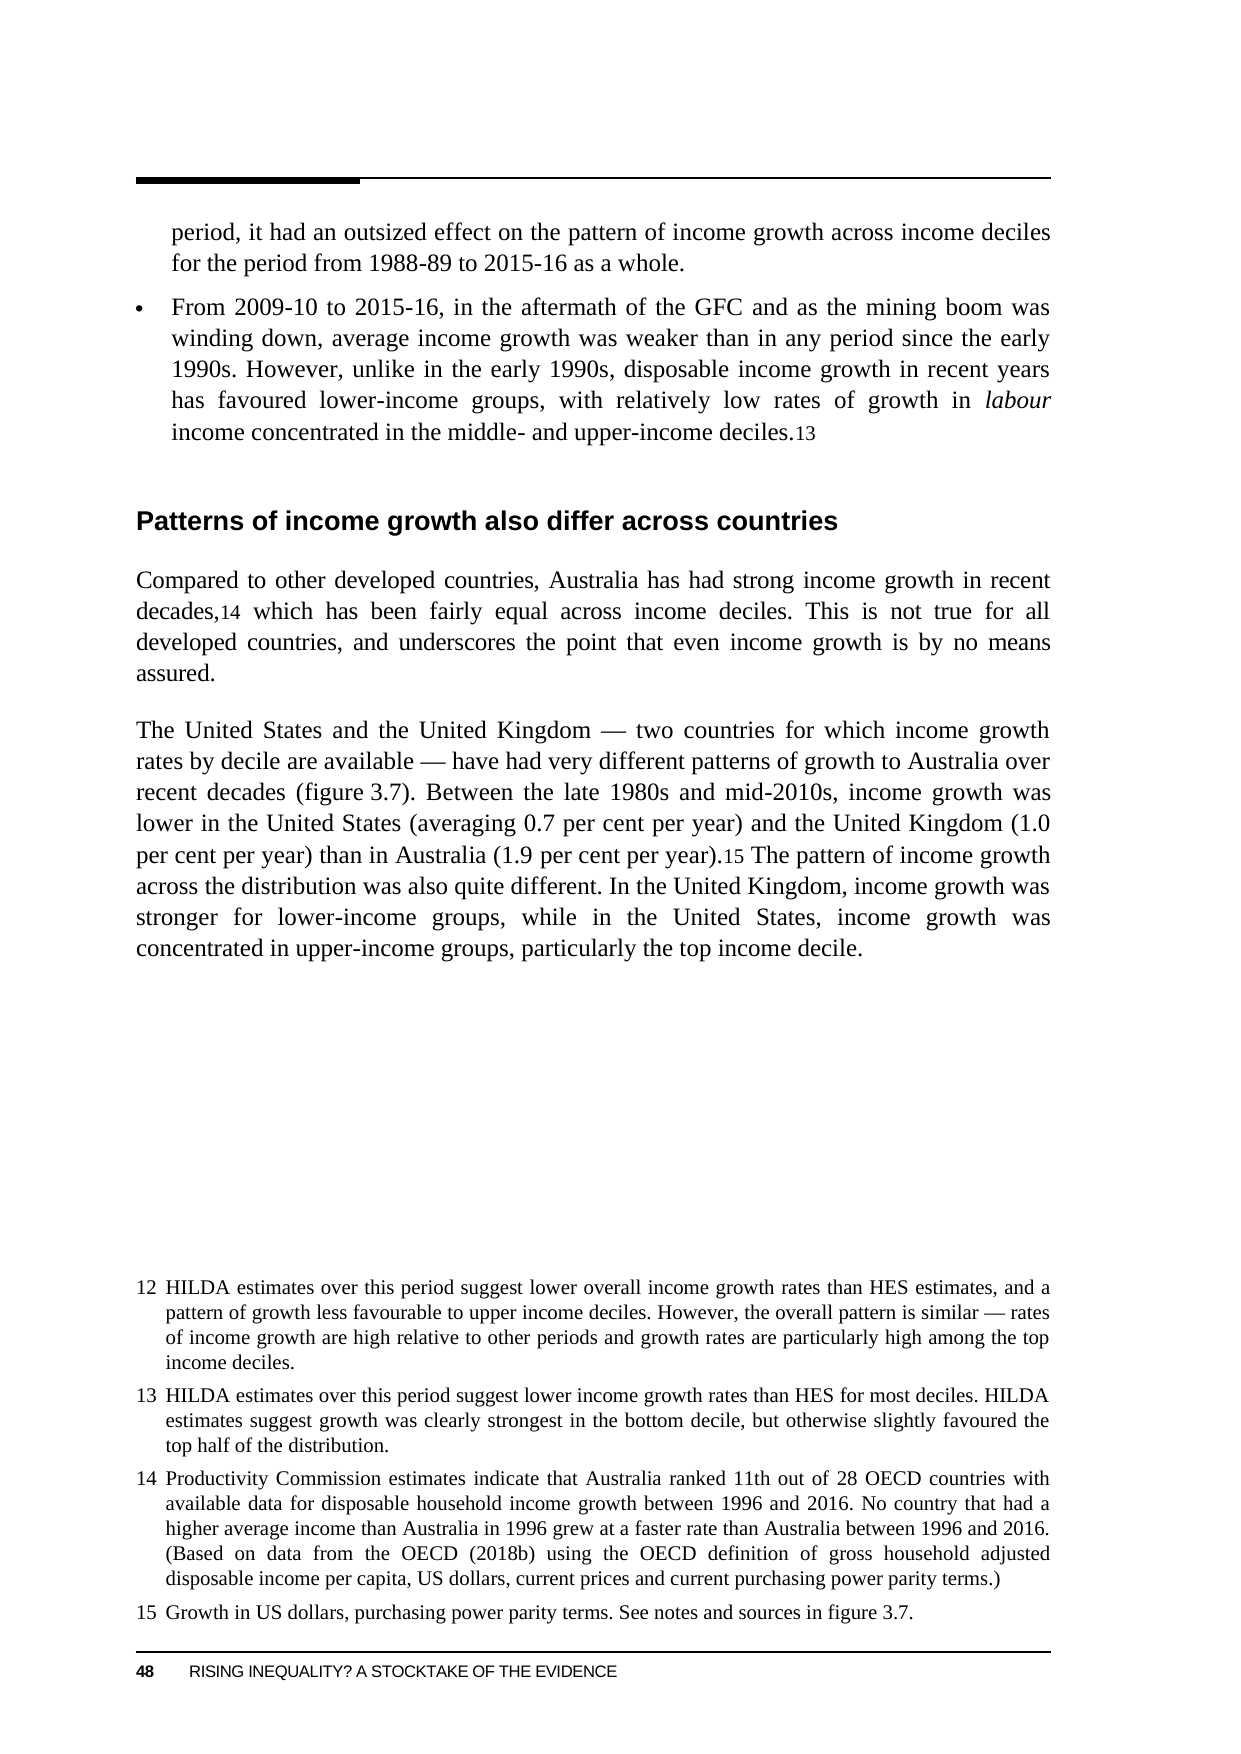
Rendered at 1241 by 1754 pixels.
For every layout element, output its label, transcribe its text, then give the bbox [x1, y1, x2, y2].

text Compared to other developed countries, Australia has had strong income growth in recent decades, which has been fairly equal across income deciles. This is not true for all developed countries, and underscores the point that even income growth is by no means assured. [136, 562, 1051, 687]
subtitle Patterns of income growth also differ across countries [136, 504, 1051, 537]
text The United States and the United Kingdom — two countries for which income growth rates by decile are available — have had very different patterns of growth to Australia over recent decades (figure 3.7). Between the late 1980s and mid-2010s, income growth was lower in the United States (averaging 0.7 per cent per year) and the United Kingdom (1.0 per cent per year) than in Australia (1.9 per cent per year). The pattern of income growth across the distribution was also quite different. In the United Kingdom, income growth was stronger for lower-income groups, while in the United States, income growth was concentrated in upper-income groups, particularly the top income decile. [136, 712, 1051, 962]
list From 2009-10 to 2015-16, in the aftermath of the GFC and as the mining boom was winding down, average income growth was weaker than in any period since the early 1990s. However, unlike in the early 1990s, disposable income growth in recent years has favoured lower-income groups, with relatively low rates of growth in labour income concentrated in the middle- and upper-income deciles. [136, 289, 1051, 446]
